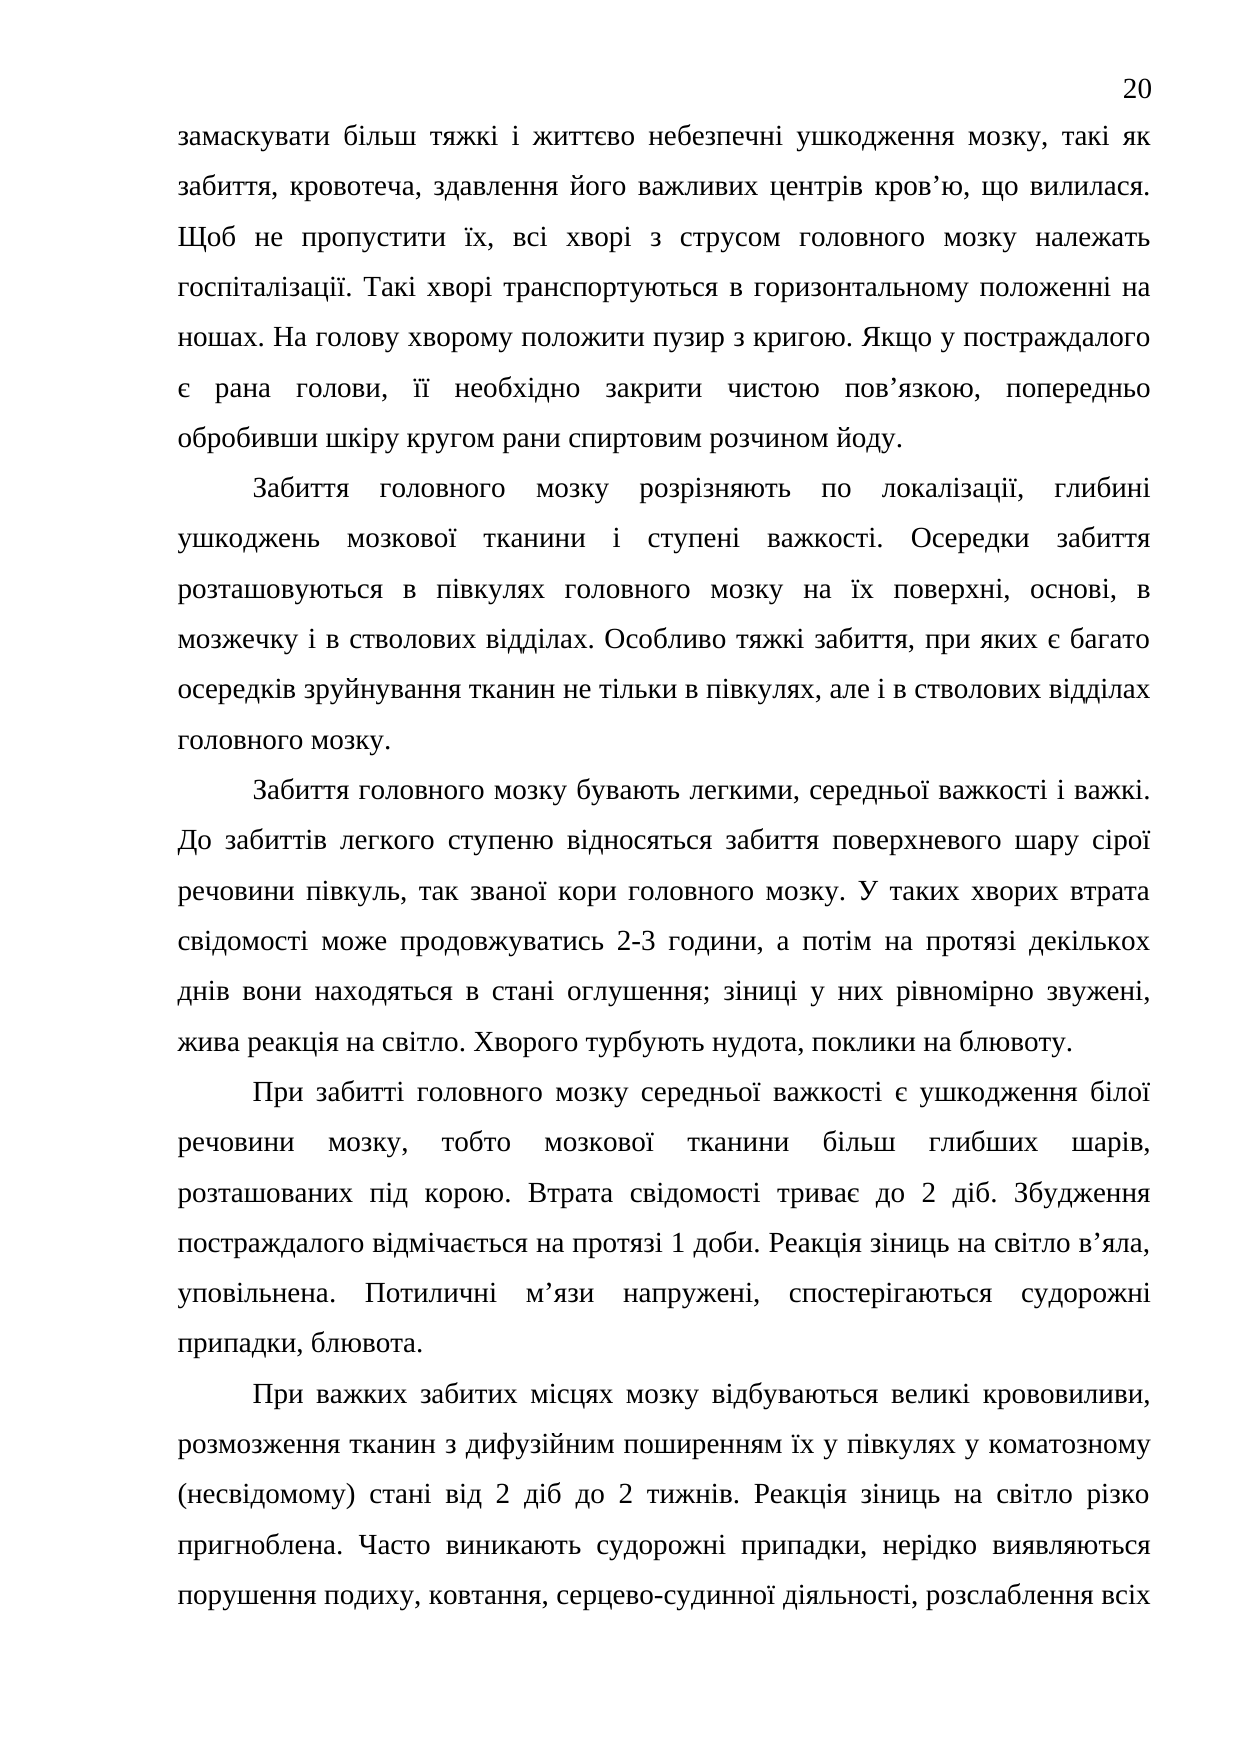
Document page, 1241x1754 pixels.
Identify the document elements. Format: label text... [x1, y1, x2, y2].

text При забитті головного мозку середньої важкості є ушкодження білої речовини мозку, тобто мозкової тканини більш глибших шарів, розташованих під корою. Втрата свідомості триває до 2 діб. Збудження постраждалого відмічається на протязі 1 доби. Реакція зіниць на світло в’яла, уповільнена. Потиличні м’язи напружені, спостерігаються судорожні припадки, блювота. [177, 1074, 1152, 1359]
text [177, 118, 1152, 453]
text Забиття головного мозку бувають легкими, середньої важкості і важкі. До забиттів легкого ступеню відносяться забиття поверхневого шару сірої речовини півкуль, так званої кори головного мозку. У таких хворих втрата свідомості може продовжуватись 2-3 години, а потім на протязі декількох днів вони находяться в стані оглушення; зіниці у них рівномірно звужені, жива реакція на світло. Хворого турбують нудота, поклики на блювоту. [177, 772, 1152, 1057]
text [177, 1376, 1152, 1611]
text Забиття головного мозку розрізняють по локалізації, глибині ушкоджень мозкової тканини і ступені важкості. Осередки забиття розташовуються в півкулях головного мозку на їх поверхні, основі, в мозжечку і в стволових відділах. Особливо тяжкі забиття, при яких є багато осередків зруйнування тканин не тільки в півкулях, але і в стволових відділах головного мозку. [177, 470, 1152, 755]
